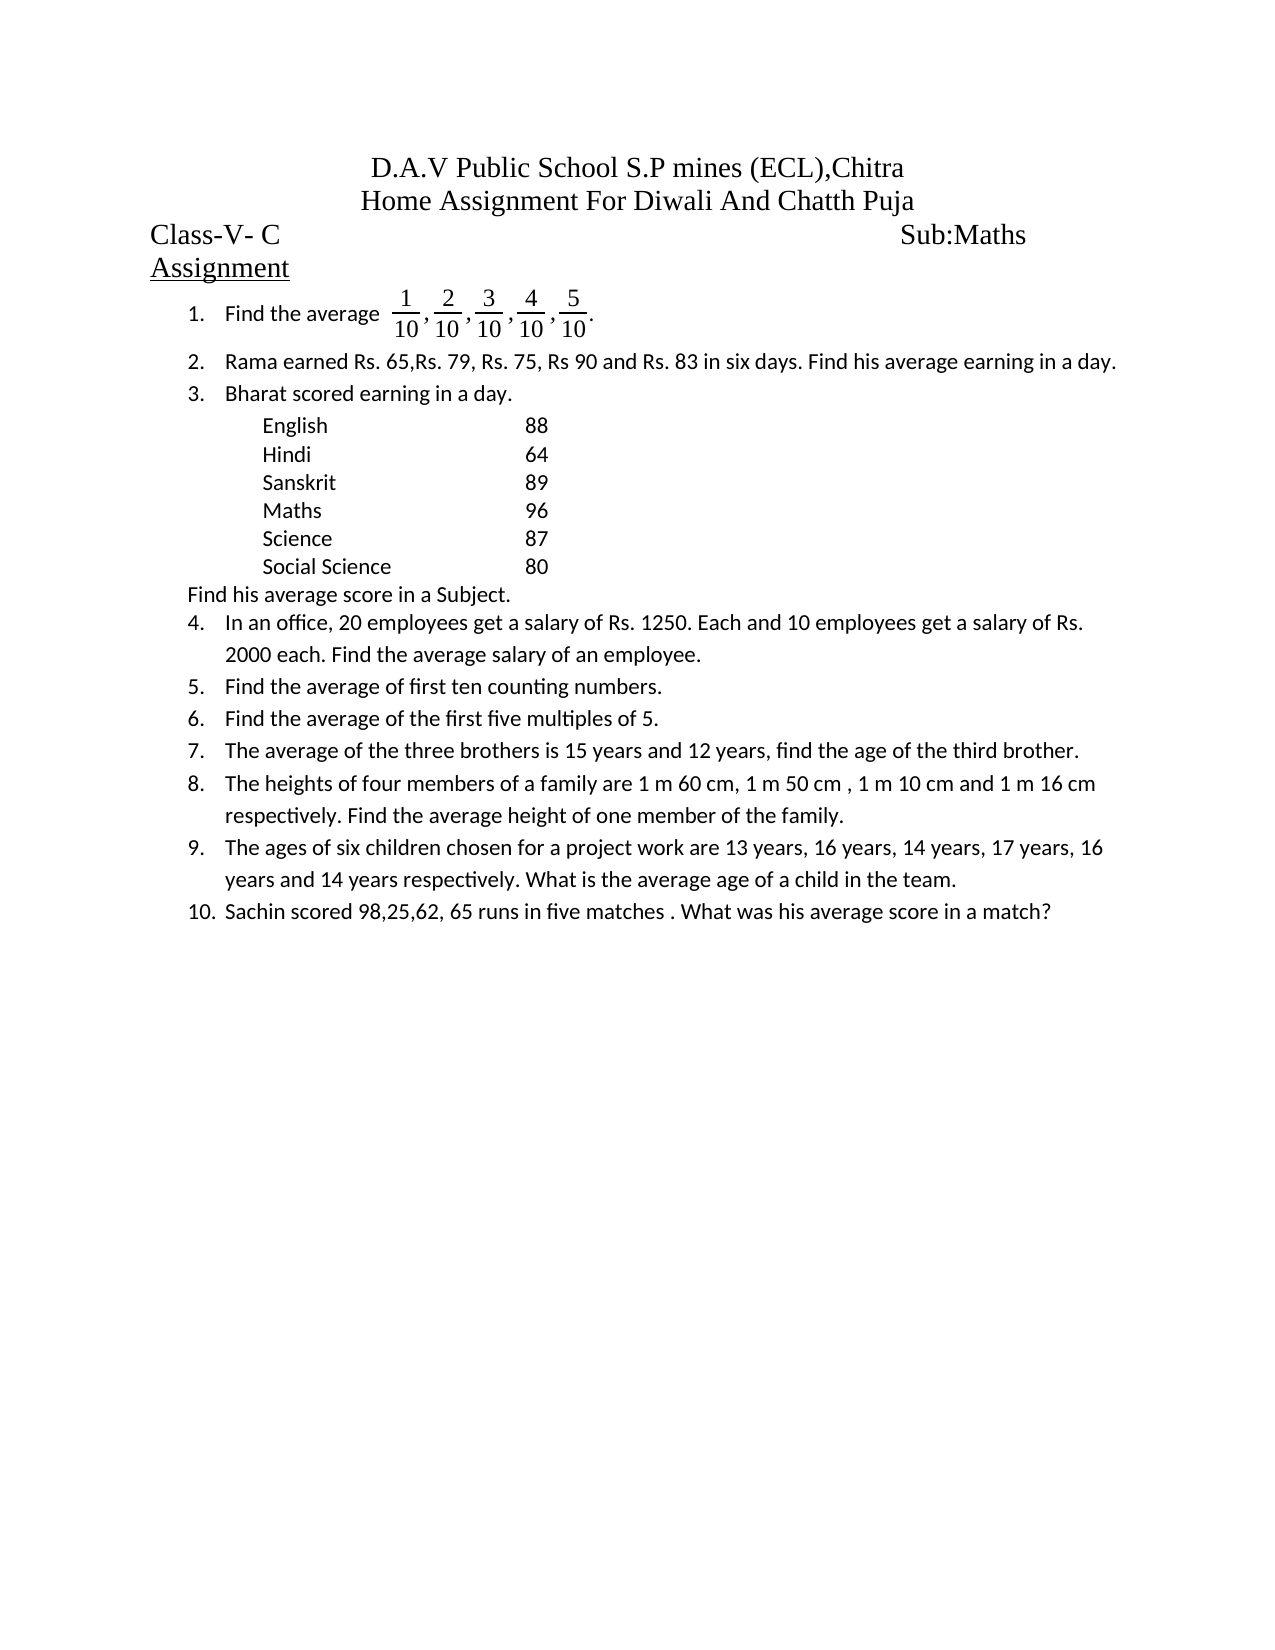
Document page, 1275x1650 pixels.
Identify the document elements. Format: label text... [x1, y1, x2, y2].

text Class-V- C Sub:Maths [150, 217, 1125, 251]
list Sachin scored 98,25,62, 65 runs in five matches . What was his average score in a match? [187, 897, 1125, 926]
list Find the average . [187, 284, 1125, 343]
list Rama earned Rs. 65,Rs. 79, Rs. 75, Rs 90 and Rs. 83 in six days. Find his average earning in a day. [187, 347, 1125, 375]
text D.A.V Public School S.P mines (ECL),Chitra [150, 150, 1125, 183]
list English 88 [262, 412, 1125, 440]
list In an office, 20 employees get a salary of Rs. 1250. Each and 10 employees get a salary of Rs. 2000 each. Find the average salary of an employee. [187, 608, 1125, 668]
list The heights of four members of a family are 1 m 60 cm, 1 m 50 cm , 1 m 10 cm and 1 m 16 cm respectively. Find the average height of one member of the family. [187, 769, 1125, 829]
text Find his average score in a Subject. [150, 580, 1125, 608]
list Science 87 [262, 524, 1125, 552]
text Home Assignment For Diwali And Chatth Puja [150, 183, 1125, 217]
list Find the average of first ten counting numbers. [187, 672, 1125, 700]
list Hindi 64 [262, 440, 1125, 468]
list Social Science 80 [262, 552, 1125, 580]
list Bharat scored earning in a day. [187, 379, 1125, 407]
list Maths 96 [262, 496, 1125, 524]
list Find the average of the first five multiples of 5. [187, 704, 1125, 732]
list The average of the three brothers is 15 years and 12 years, find the age of the third brother. [187, 737, 1125, 764]
text Assignment [150, 251, 1125, 284]
list The ages of six children chosen for a project work are 13 years, 16 years, 14 years, 17 years, 16 years and 14 years respectively. What is the average age of a child in the team. [187, 833, 1125, 893]
list Sanskrit 89 [262, 468, 1125, 496]
